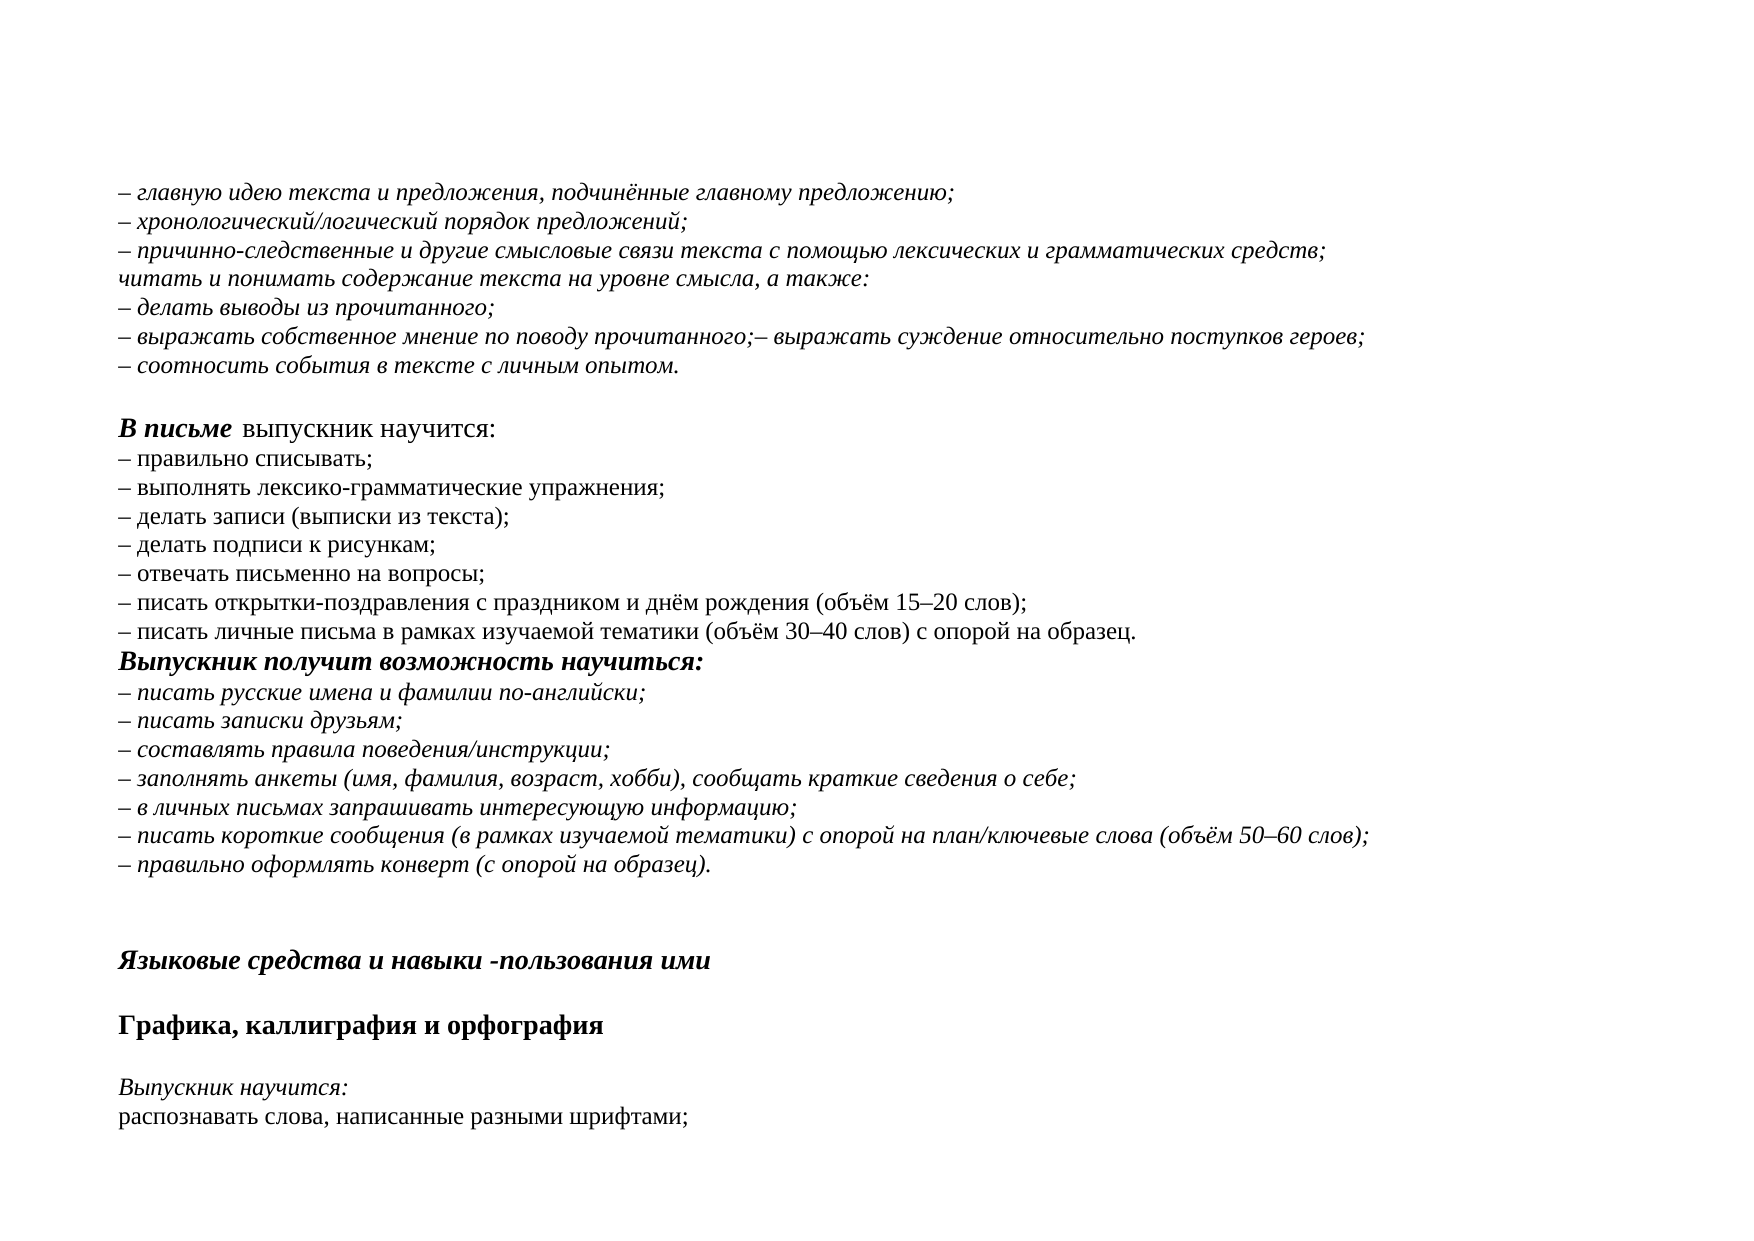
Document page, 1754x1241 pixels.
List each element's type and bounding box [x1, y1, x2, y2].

text [118, 177, 1636, 1130]
